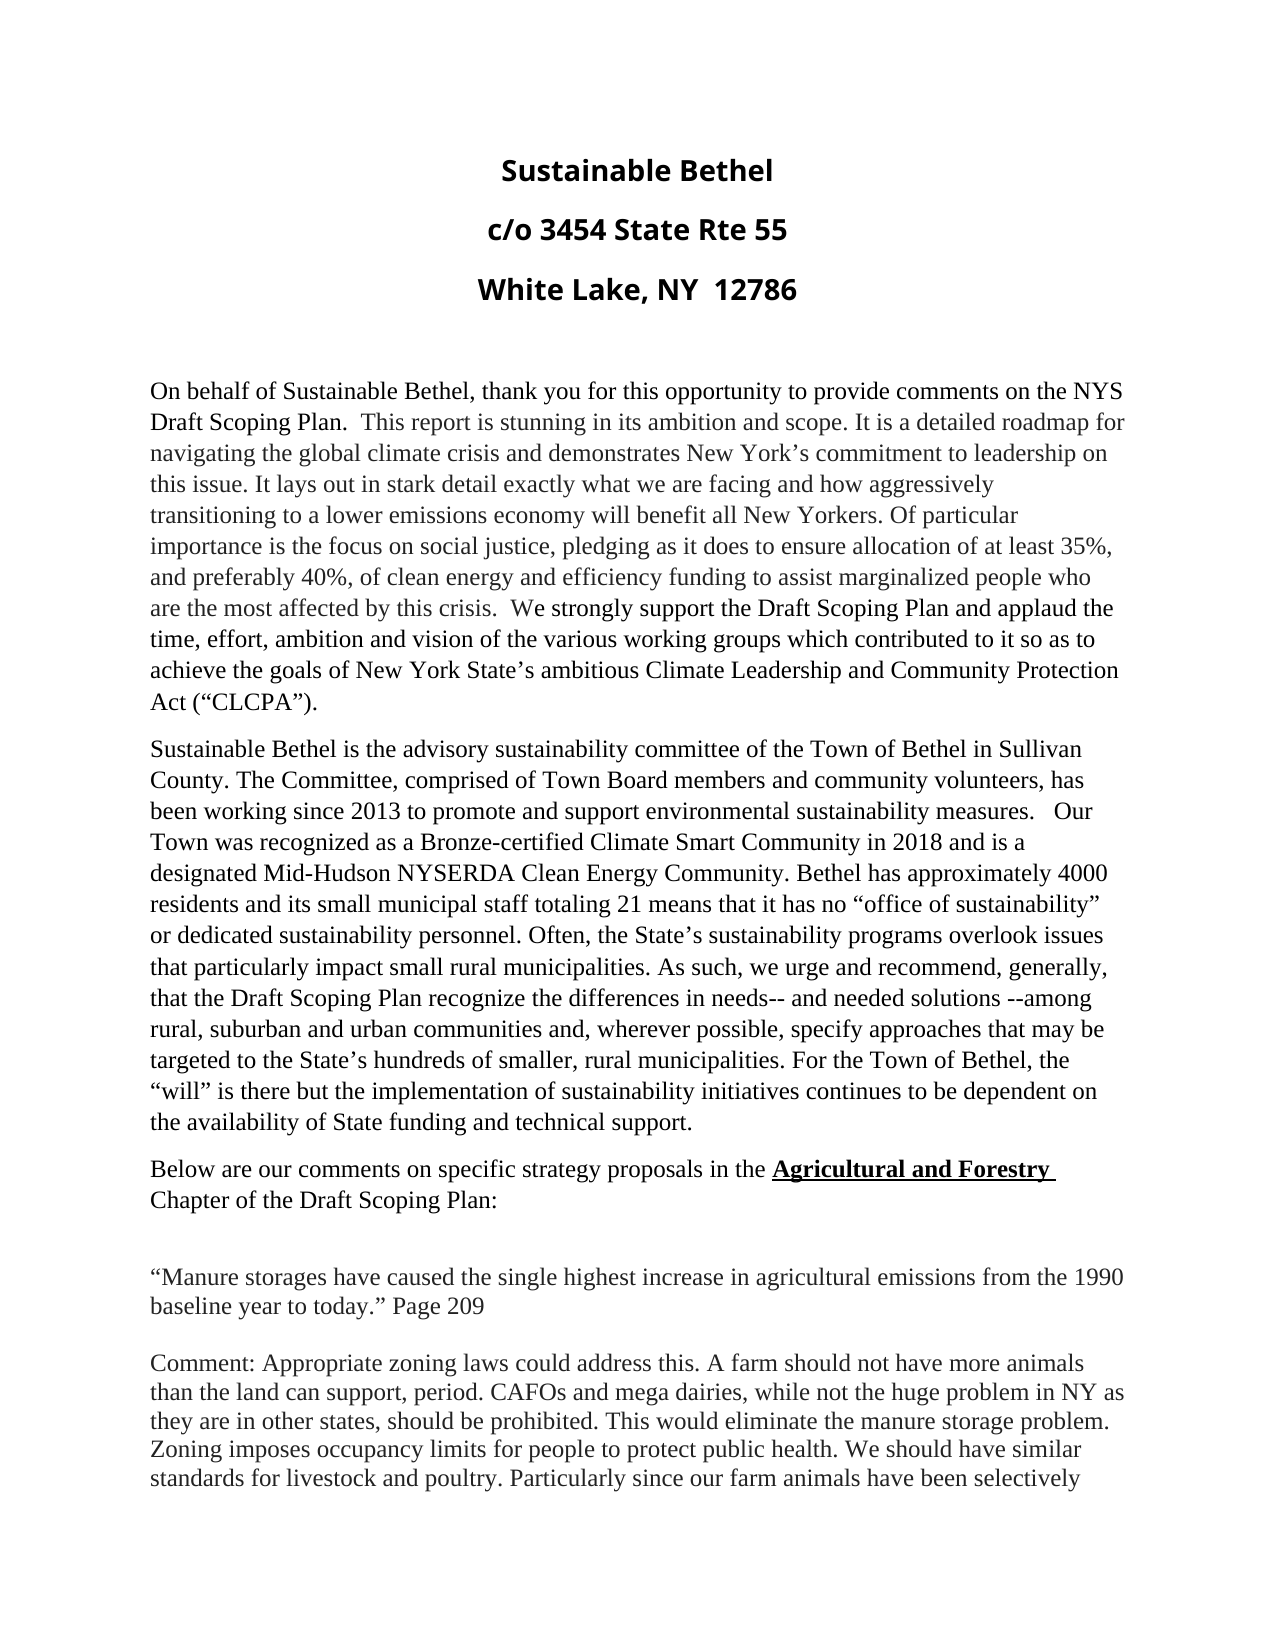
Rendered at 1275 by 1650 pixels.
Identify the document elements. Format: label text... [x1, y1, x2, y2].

text c/o 3454 State Rte 55 [150, 209, 1125, 249]
text “Manure storages have caused the single highest increase in agricultural emissions from the 1990 baseline year to today.” Page 209 [150, 1262, 1125, 1319]
text Sustainable Bethel [150, 150, 1125, 190]
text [150, 1434, 1125, 1492]
text Below are our comments on specific strategy proposals in the Agricultural and Forestry Chapter of the Draft Scoping Plan: [150, 1154, 1125, 1214]
text Comment: Appropriate zoning laws could address this. A farm should not have more animals than the land can support, period. CAFOs and mega dairies, while not the huge problem in NY as they are in other states, should be prohibited. This would eliminate the manure storage problem. [150, 1348, 1125, 1434]
text On behalf of Sustainable Bethel, thank you for this opportunity to provide comments on the NYS Draft Scoping Plan. This report is stunning in its ambition and scope. It is a detailed roadmap for navigating the global climate crisis and demonstrates New York’s commitment to leadership on this issue. It lays out in stark detail exactly what we are facing and how aggressively transitioning to a lower emissions economy will benefit all New Yorkers. Of particular importance is the focus on social justice, pledging as it does to ensure allocation of at least 35%, and preferably 40%, of clean energy and efficiency funding to assist marginalized people who are the most affected by this crisis. We strongly support the Draft Scoping Plan and applaud the time, effort, ambition and vision of the various working groups which contributed to it so as to achieve the goals of New York State’s ambitious Climate Leadership and Community Protection Act (“CLCPA”). [150, 376, 1125, 715]
text White Lake, NY 12786 [150, 269, 1125, 309]
text Sustainable Bethel is the advisory sustainability committee of the Town of Bethel in Sullivan County. The Committee, comprised of Town Board members and community volunteers, has been working since 2013 to promote and support environmental sustainability measures. Our Town was recognized as a Bronze-certified Climate Smart Community in 2018 and is a designated Mid-Hudson NYSERDA Clean Energy Community. Bethel has approximately 4000 residents and its small municipal staff totaling 21 means that it has no “office of sustainability” or dedicated sustainability personnel. Often, the State’s sustainability programs overlook issues that particularly impact small rural municipalities. As such, we urge and recommend, generally, that the Draft Scoping Plan recognize the differences in needs-- and needed solutions --among rural, suburban and urban communities and, wherever possible, specify approaches that may be targeted to the State’s hundreds of smaller, rural municipalities. For the Town of Bethel, the “will” is there but the implementation of sustainability initiatives continues to be dependent on the availability of State funding and technical support. [150, 734, 1125, 1136]
